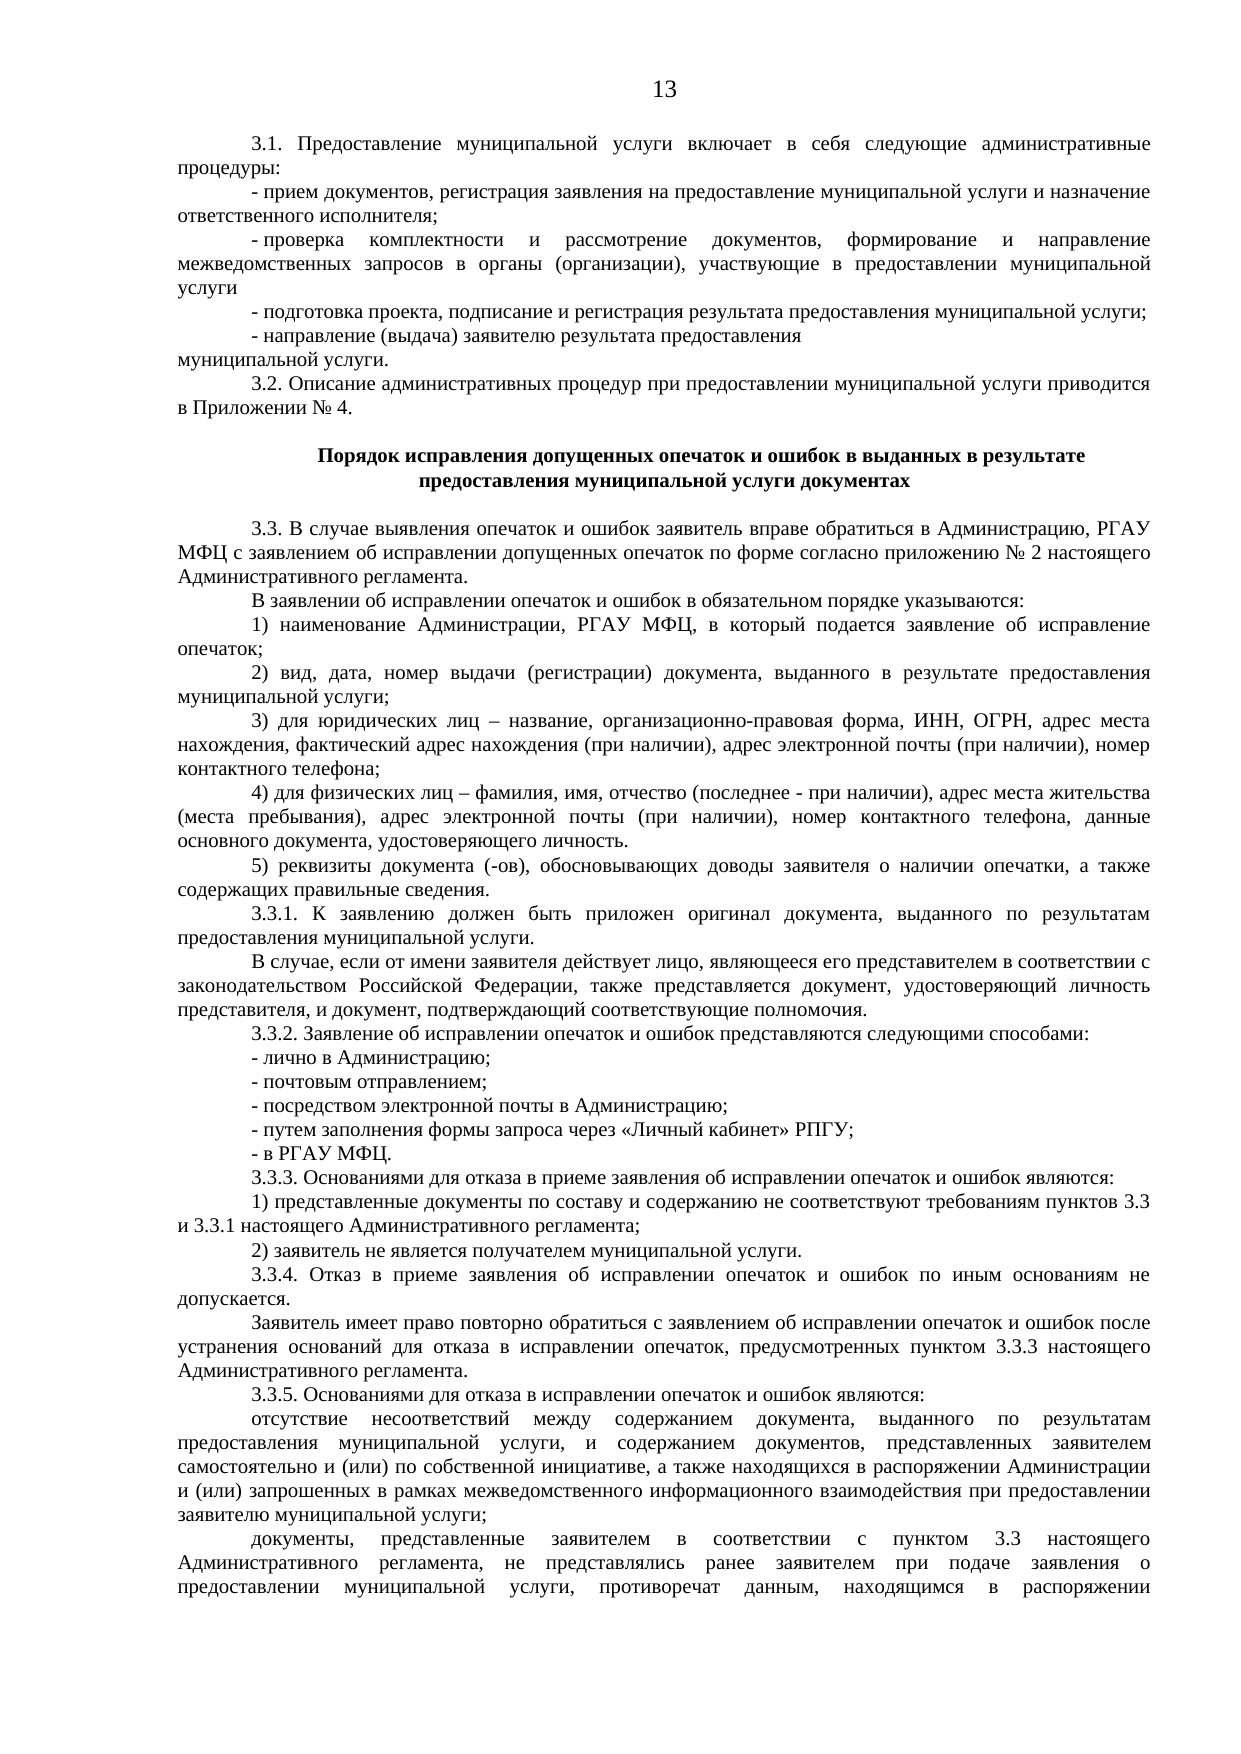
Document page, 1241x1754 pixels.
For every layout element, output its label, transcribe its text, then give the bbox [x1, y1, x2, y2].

text 3.3.4. Отказ в приеме заявления об исправлении опечаток и ошибок по иным основаниям не допускается. [177, 1262, 1152, 1310]
text 3.3.5. Основаниями для отказа в исправлении опечаток и ошибок являются: [177, 1382, 1152, 1406]
text - прием документов, регистрация заявления на предоставление муниципальной услуги и назначение ответственного исполнителя; [177, 179, 1152, 227]
text - путем заполнения формы запроса через «Личный кабинет» РПГУ; [177, 1117, 1152, 1141]
text 2) вид, дата, номер выдачи (регистрации) документа, выданного в результате предоставления муниципальной услуги; [177, 660, 1152, 708]
text отсутствие несоответствий между содержанием документа, выданного по результатам предоставления муниципальной услуги, и содержанием документов, представленных заявителем самостоятельно и (или) по собственной инициативе, а также находящихся в распоряжении Администрации и (или) запрошенных в рамках межведомственного информационного взаимодействия при предоставлении заявителю муниципальной услуги; [177, 1406, 1152, 1526]
text 1) наименование Администрации, РГАУ МФЦ, в который подается заявление об исправление опечаток; [177, 612, 1152, 660]
text 3.3.1. К заявлению должен быть приложен оригинал документа, выданного по результатам предоставления муниципальной услуги. [177, 901, 1152, 949]
text 3.2. Описание административных процедур при предоставлении муниципальной услуги приводится в Приложении № 4. [177, 371, 1152, 419]
text 3) для юридических лиц – название, организационно-правовая форма, ИНН, ОГРН, адрес места нахождения, фактический адрес нахождения (при наличии), адрес электронной почты (при наличии), номер контактного телефона; [177, 708, 1152, 780]
text 1) представленные документы по составу и содержанию не соответствуют требованиям пунктов 3.3 и 3.3.1 настоящего Административного регламента; [177, 1189, 1152, 1237]
text 5) реквизиты документа (-ов), обосновывающих доводы заявителя о наличии опечатки, а также содержащих правильные сведения. [177, 852, 1152, 901]
text - подготовка проекта, подписание и регистрация результата предоставления муниципальной услуги; [177, 299, 1152, 323]
text - лично в Администрацию; [177, 1045, 1152, 1069]
text В заявлении об исправлении опечаток и ошибок в обязательном порядке указываются: [177, 588, 1152, 612]
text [177, 1526, 1152, 1598]
text - проверка комплектности и рассмотрение документов, формирование и направление межведомственных запросов в органы (организации), участвующие в предоставлении муниципальной услуги [177, 227, 1152, 299]
text 3.3.2. Заявление об исправлении опечаток и ошибок представляются следующими способами: [177, 1021, 1152, 1045]
text В случае, если от имени заявителя действует лицо, являющееся его представителем в соответствии с законодательством Российской Федерации, также представляется документ, удостоверяющий личность представителя, и документ, подтверждающий соответствующие полномочия. [177, 949, 1152, 1021]
text 3.1. Предоставление муниципальной услуги включает в себя следующие административные процедуры: [177, 131, 1152, 179]
text - в РГАУ МФЦ. [177, 1141, 1152, 1165]
text 3.3. В случае выявления опечаток и ошибок заявитель вправе обратиться в Администрацию, РГАУ МФЦ с заявлением об исправлении допущенных опечаток по форме согласно приложению № 2 настоящего Административного регламента. [177, 516, 1152, 588]
text 2) заявитель не является получателем муниципальной услуги. [177, 1237, 1152, 1262]
text 4) для физических лиц – фамилия, имя, отчество (последнее - при наличии), адрес места жительства (места пребывания), адрес электронной почты (при наличии), номер контактного телефона, данные основного документа, удостоверяющего личность. [177, 780, 1152, 852]
text - почтовым отправлением; [177, 1069, 1152, 1093]
text муниципальной услуги. [177, 347, 1152, 371]
text 3.3.3. Основаниями для отказа в приеме заявления об исправлении опечаток и ошибок являются: [177, 1165, 1152, 1189]
text - направление (выдача) заявителю результата предоставления [177, 323, 1152, 347]
text - посредством электронной почты в Администрацию; [177, 1093, 1152, 1117]
text Заявитель имеет право повторно обратиться с заявлением об исправлении опечаток и ошибок после устранения оснований для отказа в исправлении опечаток, предусмотренных пунктом 3.3.3 настоящего Административного регламента. [177, 1310, 1152, 1382]
text Порядок исправления допущенных опечаток и ошибок в выданных в результате предоставления муниципальной услуги документах [177, 443, 1152, 492]
